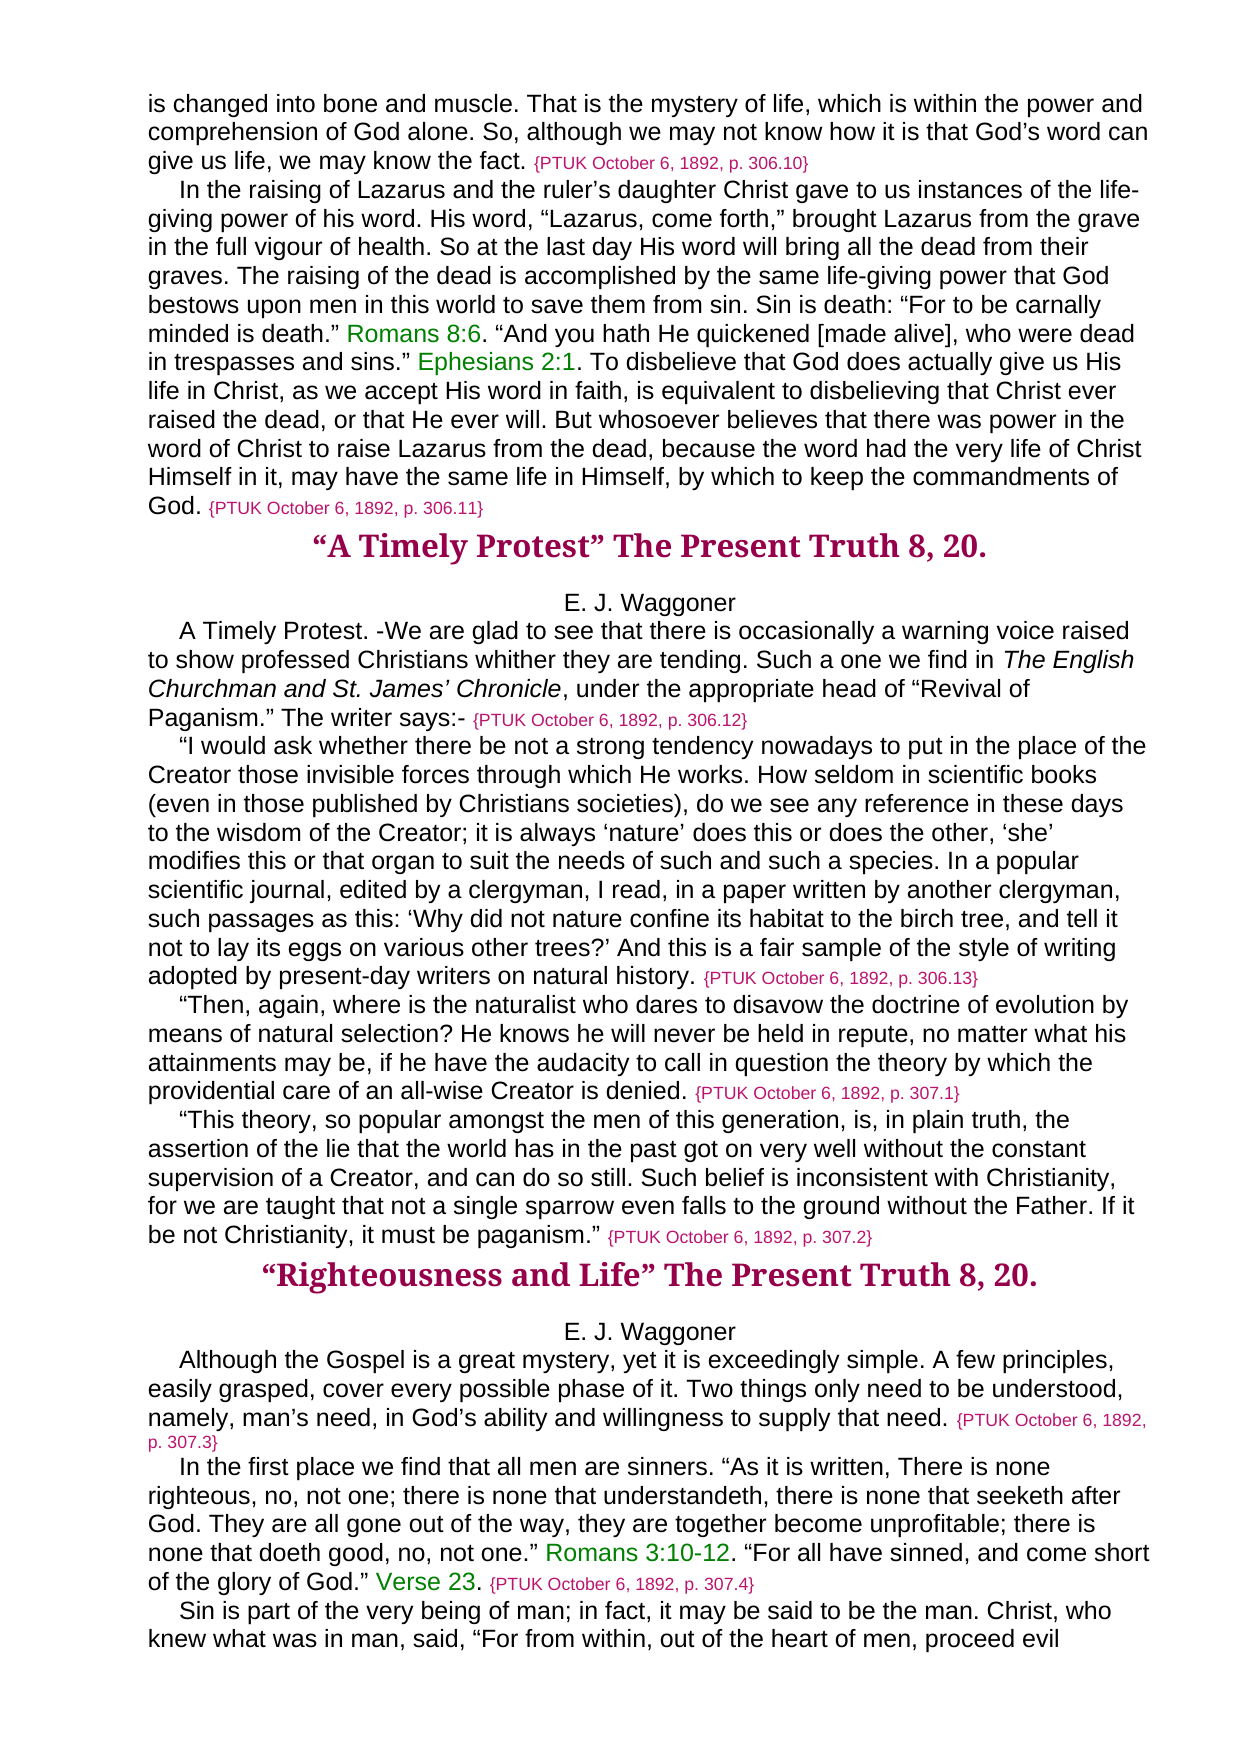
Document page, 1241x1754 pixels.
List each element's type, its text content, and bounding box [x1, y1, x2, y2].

text “Righteousness and Life” The Present Truth 8, 20. [148, 1249, 1152, 1296]
text A Timely Protest. -We are glad to see that there is occasionally a warning voice raised to show professed Christians whither they are tending. Such a one we find in The English Churchman and St. James’ Chronicle, under the appropriate head of “Revival of Paganism.” The writer says:- {PTUK October 6, 1892, p. 306.12} [148, 616, 1152, 731]
text In the raising of Lazarus and the ruler’s daughter Christ gave to us instances of the life-giving power of his word. His word, “Lazarus, come forth,” brought Lazarus from the grave in the full vigour of health. So at the last day His word will bring all the dead from their graves. The raising of the dead is accomplished by the same life-giving power that God bestows upon men in this world to save them from sin. Sin is death: “For to be carnally minded is death.” Romans 8:6. “And you hath He quickened [made alive], who were dead in trespasses and sins.” Ephesians 2:1. To disbelieve that God does actually give us His life in Christ, as we accept His word in faith, is equivalent to disbelieving that Christ ever raised the dead, or that He ever will. But whosoever believes that there was power in the word of Christ to raise Lazarus from the dead, because the word had the very life of Christ Himself in it, may have the same life in Himself, by which to keep the commandments of God. {PTUK October 6, 1892, p. 306.11} [148, 175, 1152, 520]
text “A Timely Protest” The Present Truth 8, 20. [148, 520, 1152, 567]
text Although the Gospel is a great mystery, yet it is exceedingly simple. A few principles, easily grasped, cover every possible phase of it. Two things only need to be understood, namely, man’s need, in God’s ability and willingness to supply that need. {PTUK October 6, 1892, p. 307.3} [148, 1345, 1152, 1452]
text E. J. Waggoner [148, 587, 1152, 616]
text “I would ask whether there be not a strong tendency nowadays to put in the place of the Creator those invisible forces through which He works. How seldom in scientific books (even in those published by Christians societies), do we see any reference in these days to the wisdom of the Creator; it is always ‘nature’ does this or does the other, ‘she’ modifies this or that organ to suit the needs of such and such a species. In a popular scientific journal, edited by a clergyman, I read, in a paper written by another clergyman, such passages as this: ‘Why did not nature confine its habitat to the birch tree, and tell it not to lay its eggs on various other trees?’ And this is a fair sample of the style of writing adopted by present-day writers on natural history. {PTUK October 6, 1892, p. 306.13} [148, 731, 1152, 990]
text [148, 1596, 1152, 1653]
text In the first place we find that all men are sinners. “As it is written, There is none righteous, no, not one; there is none that understandeth, there is none that seeketh after God. They are all gone out of the way, they are together become unprofitable; there is none that doeth good, no, not one.” Romans 3:10-12. “For all have sinned, and come short of the glory of God.” Verse 23. {PTUK October 6, 1892, p. 307.4} [148, 1452, 1152, 1596]
text “Then, again, where is the naturalist who dares to disavow the doctrine of evolution by means of natural selection? He knows he will never be held in repute, no matter what his attainments may be, if he have the audacity to call in question the theory by which the providential care of an all-wise Creator is denied. {PTUK October 6, 1892, p. 307.1} [148, 990, 1152, 1105]
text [148, 88, 1152, 175]
text “This theory, so popular amongst the men of this generation, is, in plain truth, the assertion of the lie that the world has in the past got on very well without the constant supervision of a Creator, and can do so still. Such belief is inconsistent with Christianity, for we are taught that not a single sparrow even falls to the ground without the Father. If it be not Christianity, it must be paganism.” {PTUK October 6, 1892, p. 307.2} [148, 1105, 1152, 1249]
text E. J. Waggoner [148, 1316, 1152, 1345]
